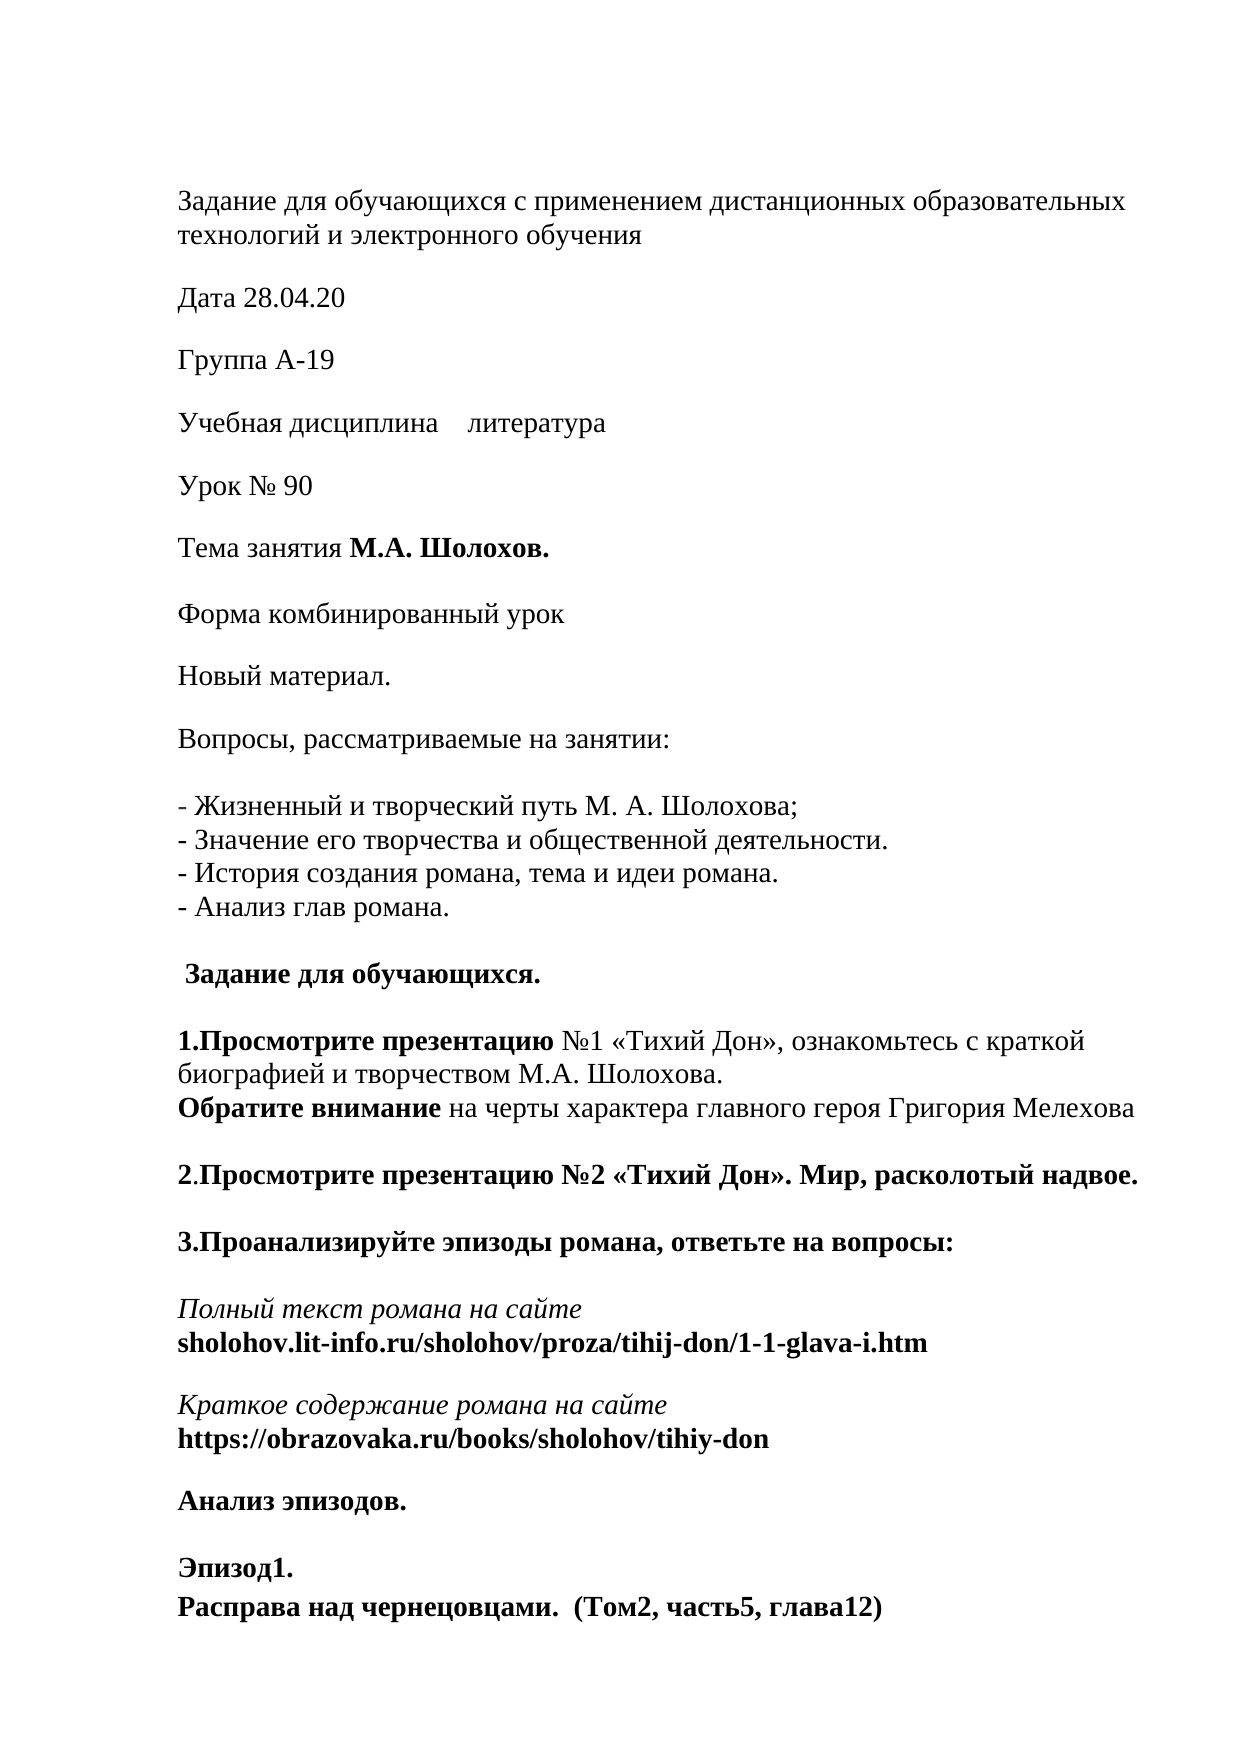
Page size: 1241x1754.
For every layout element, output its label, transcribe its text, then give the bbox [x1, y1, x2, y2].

text Группа А-19 [177, 342, 1152, 376]
text Анализ эпизодов. [177, 1483, 1152, 1517]
text Расправа над чернецовцами. (Том2, часть5, глава12) [177, 1589, 1152, 1622]
text - История создания романа, тема и идеи романа. [177, 855, 1152, 889]
text Задание для обучающихся с применением дистанционных образовательных технологий и электронного обучения [177, 183, 1152, 251]
text Учебная дисциплина литература [177, 405, 1152, 439]
text Тема занятия М.А. Шолохов. [177, 531, 1152, 564]
text Эпизод1. [177, 1550, 1152, 1584]
text Краткое содержание романа на сайте https://obrazovaka.ru/books/sholohov/tihiy-don [177, 1387, 1152, 1483]
text - Жизненный и творческий путь М. А. Шолохова; [177, 788, 1152, 822]
text Полный текст романа на сайте sholohov.lit-info.ru/sholohov/proza/tihij-don/1-1-glava-i.htm [177, 1291, 1152, 1387]
text Обратите внимание на черты характера главного героя Григория Мелехова [177, 1090, 1152, 1124]
text Урок № 90 [177, 468, 1152, 501]
text 3.Проанализируйте эпизоды романа, ответьте на вопросы: [177, 1224, 1152, 1258]
text - Анализ глав романа. [177, 889, 1152, 922]
text Вопросы, рассматриваемые на занятии: [177, 721, 1152, 755]
text Задание для обучающихся. [177, 956, 1152, 989]
text Форма комбинированный урок [177, 596, 1152, 629]
text Дата 28.04.20 [177, 280, 1152, 313]
text Новый материал. [177, 658, 1152, 692]
text 2.Просмотрите презентацию №2 «Тихий Дон». Мир, расколотый надвое. [177, 1157, 1152, 1191]
text 1.Просмотрите презентацию №1 «Тихий Дон», ознакомьтесь с краткой биографией и творчеством М.А. Шолохова. [177, 1023, 1152, 1090]
text - Значение его творчества и общественной деятельности. [177, 822, 1152, 855]
